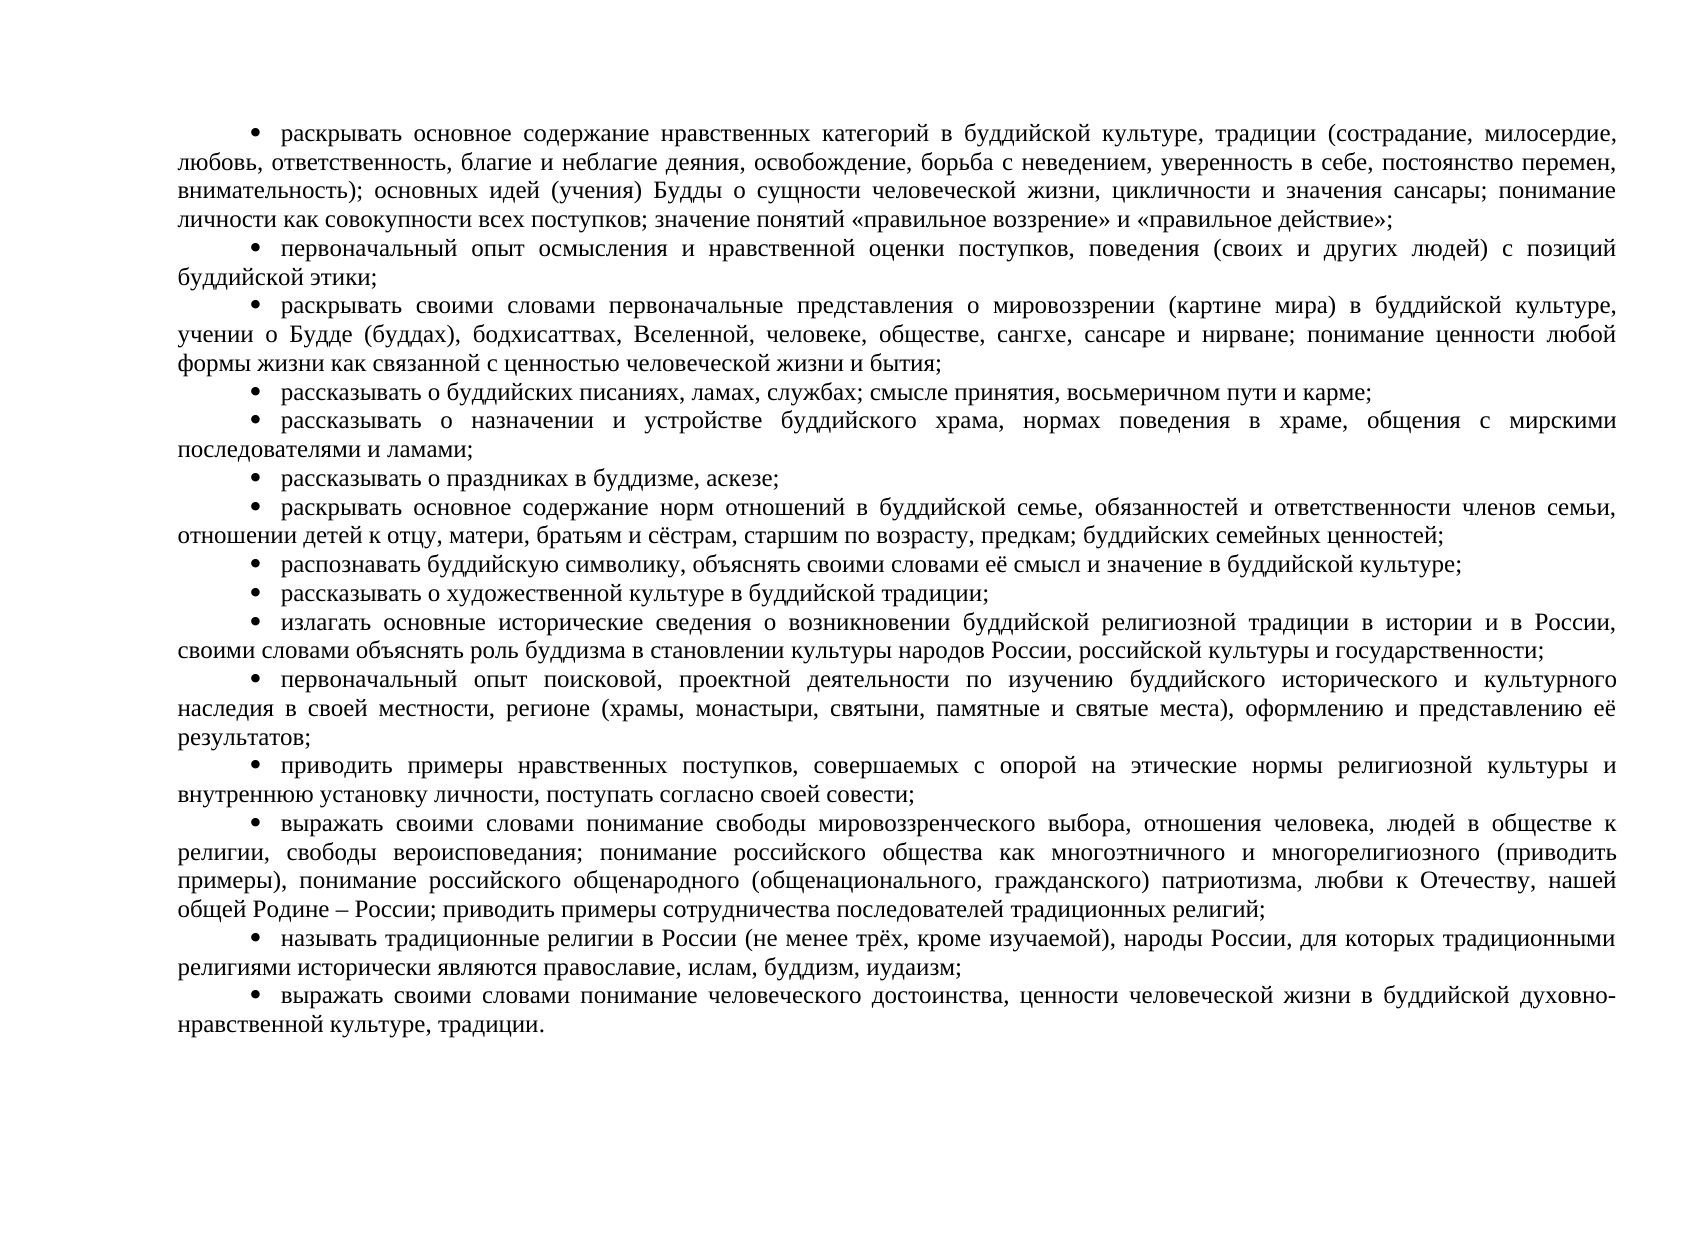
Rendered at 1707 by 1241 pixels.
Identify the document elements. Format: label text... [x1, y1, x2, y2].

list называть традиционные религии в России (не менее трёх, кроме изучаемой), народы России, для которых традиционными религиями исторически являются православие, ислам, буддизм, иудаизм; [177, 923, 1618, 981]
list рассказывать о буддийских писаниях, ламах, службах; смысле принятия, восьмеричном пути и карме; [177, 377, 1618, 406]
list излагать основные исторические сведения о возникновении буддийской религиозной традиции в истории и в России, своими словами объяснять роль буддизма в становлении культуры народов России, российской культуры и государственности; [177, 607, 1618, 664]
list рассказывать о назначении и устройстве буддийского храма, нормах поведения в храме, общения с мирскими последователями и ламами; [177, 406, 1618, 463]
list раскрывать своими словами первоначальные представления о мировоззрении (картине мира) в буддийской культуре, учении о Будде (буддах), бодхисаттвах, Вселенной, человеке, обществе, сангхе, сансаре и нирване; понимание ценности любой формы жизни как связанной с ценностью человеческой жизни и бытия; [177, 291, 1618, 377]
list первоначальный опыт поисковой, проектной деятельности по изучению буддийского исторического и культурного наследия в своей местности, регионе (храмы, монастыри, святыни, памятные и святые места), оформлению и представлению её результатов; [177, 664, 1618, 751]
list выражать своими словами понимание свободы мировоззренческого выбора, отношения человека, людей в обществе к религии, свободы вероисповедания; понимание российского общества как многоэтничного и многорелигиозного (приводить примеры), понимание российского общенародного (общенационального, гражданского) патриотизма, любви к Отечеству, нашей общей Родине – России; приводить примеры сотрудничества последователей традиционных религий; [177, 808, 1618, 923]
list выражать своими словами понимание человеческого достоинства, ценности человеческой жизни в буддийской духовно-нравственной культуре, традиции. [177, 981, 1618, 1038]
list раскрывать основное содержание норм отношений в буддийской семье, обязанностей и ответственности членов семьи, отношении детей к отцу, матери, братьям и сёстрам, старшим по возрасту, предкам; буддийских семейных ценностей; [177, 492, 1618, 549]
list рассказывать о художественной культуре в буддийской традиции; [177, 578, 1618, 607]
list раскрывать основное содержание нравственных категорий в буддийской культуре, традиции (сострадание, милосердие, любовь, ответственность, благие и неблагие деяния, освобождение, борьба с неведением, уверенность в себе, постоянство перемен, внимательность); основных идей (учения) Будды о сущности человеческой жизни, цикличности и значения сансары; понимание личности как совокупности всех поступков; значение понятий «правильное воззрение» и «правильное действие»; [177, 118, 1618, 233]
list распознавать буддийскую символику, объяснять своими словами её смысл и значение в буддийской культуре; [177, 549, 1618, 578]
list приводить примеры нравственных поступков, совершаемых с опорой на этические нормы религиозной культуры и внутреннюю установку личности, поступать согласно своей совести; [177, 751, 1618, 808]
list рассказывать о праздниках в буддизме, аскезе; [177, 463, 1618, 492]
list первоначальный опыт осмысления и нравственной оценки поступков, поведения (своих и других людей) с позиций буддийской этики; [177, 233, 1618, 291]
